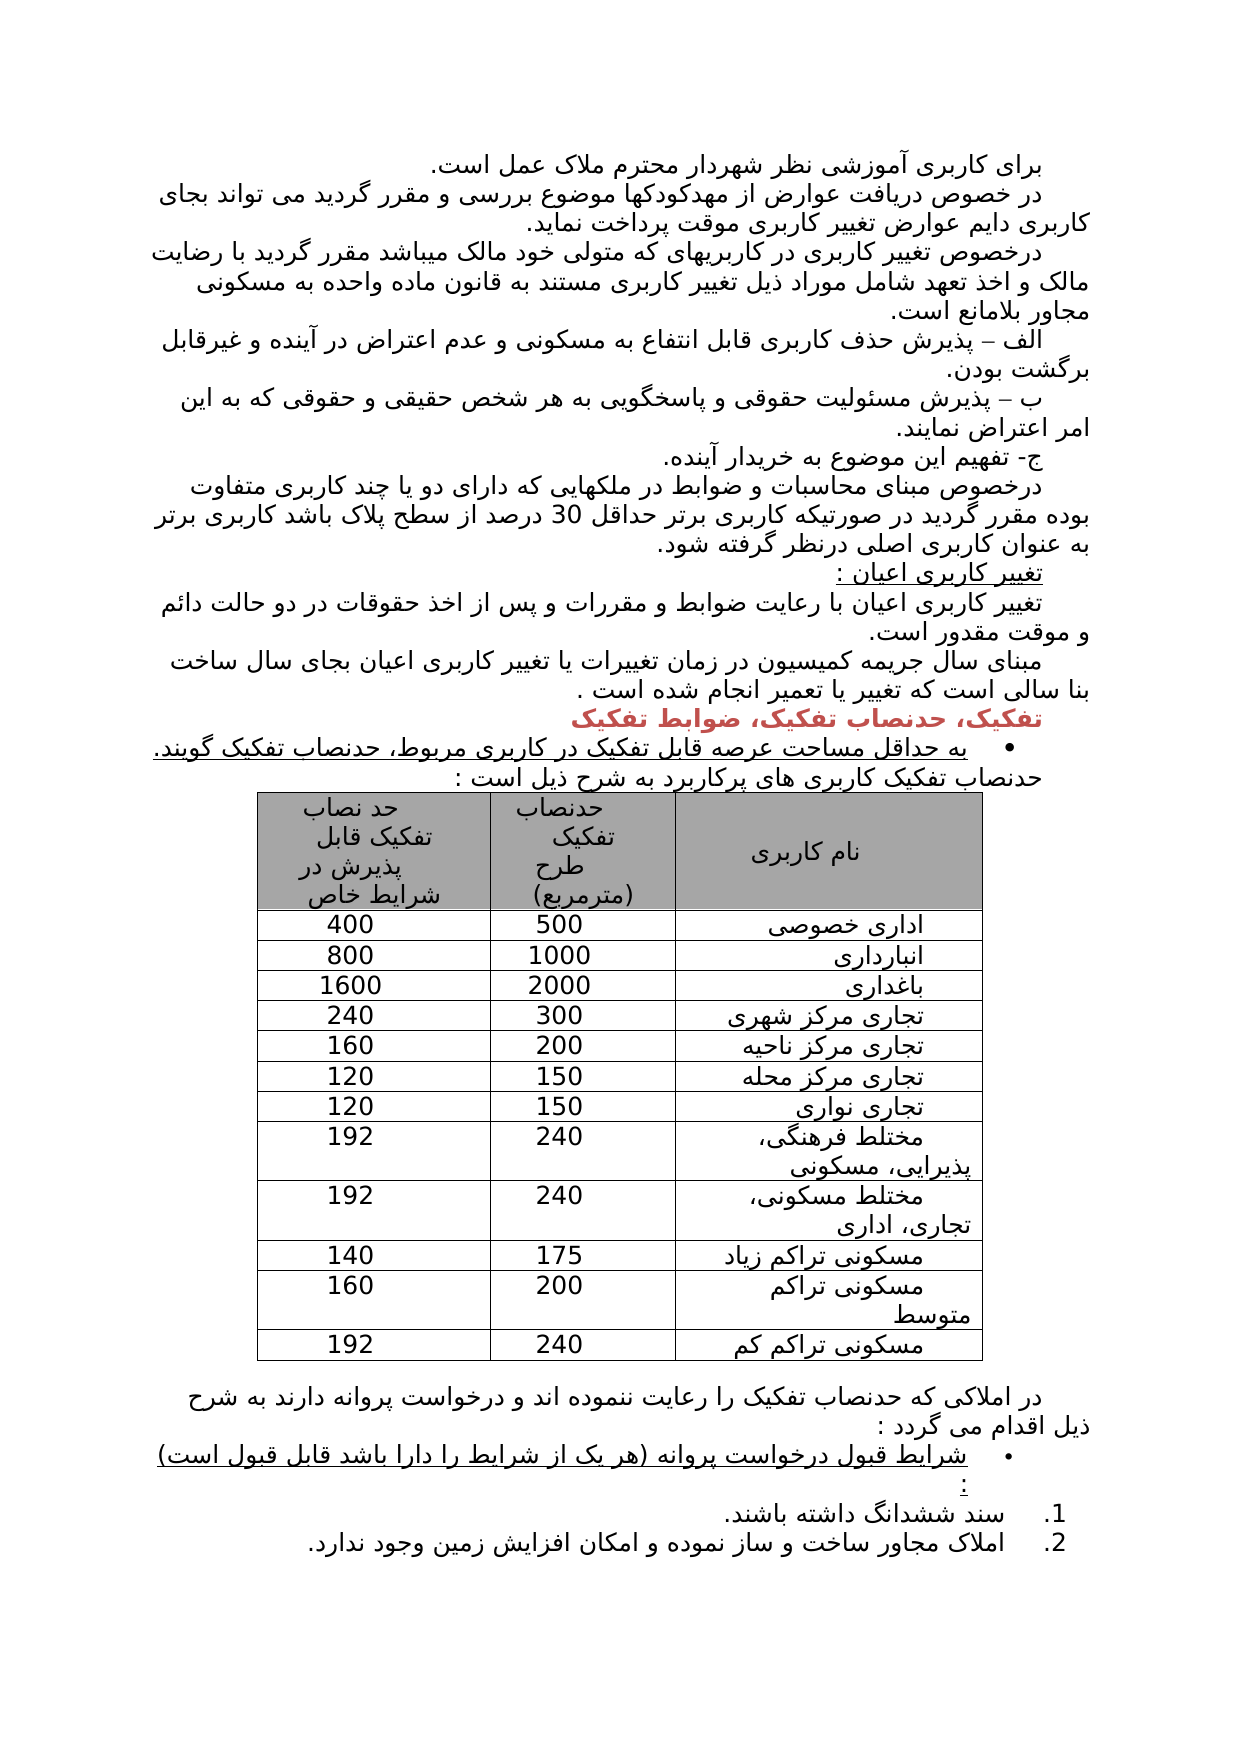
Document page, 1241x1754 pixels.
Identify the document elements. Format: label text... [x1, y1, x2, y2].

text در خصوص دریافت عوارض از مهدکودکها موضوع بررسی و مقرر گردید می تواند بجای کاربری دایم عوارض تغییر کاربری موقت پرداخت نماید. [150, 179, 1090, 237]
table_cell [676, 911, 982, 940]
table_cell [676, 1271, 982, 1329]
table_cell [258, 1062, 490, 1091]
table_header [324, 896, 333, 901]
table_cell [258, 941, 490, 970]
text درخصوص مبنای محاسبات و ضوابط در ملکهایی که دارای دو یا چند کاربری متفاوت بوده مقرر گردید در صورتیکه کاربری برتر حداقل 30 درصد از سطح پلاک باشد کاربری برتر به عنوان کاربری اصلی درنظر گرفته شود. [150, 471, 1090, 558]
list به حداقل مساحت عرصه قابل تفکیک در کاربری مربوط، حدنصاب تفکیک گویند. [150, 733, 1005, 763]
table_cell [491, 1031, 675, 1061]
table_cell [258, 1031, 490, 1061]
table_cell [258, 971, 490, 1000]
subtitle تفکیک، حدنصاب تفکیک، ضوابط تفکیک [150, 704, 1090, 733]
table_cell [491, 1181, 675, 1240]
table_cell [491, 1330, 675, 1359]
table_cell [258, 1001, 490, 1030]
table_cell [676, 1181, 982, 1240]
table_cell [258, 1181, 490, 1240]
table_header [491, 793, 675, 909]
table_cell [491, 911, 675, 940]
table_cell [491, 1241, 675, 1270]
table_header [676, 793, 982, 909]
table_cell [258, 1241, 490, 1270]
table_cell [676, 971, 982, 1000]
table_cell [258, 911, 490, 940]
text تغییر کاربری اعیان : [150, 558, 1090, 588]
list املاک مجاور ساخت و ساز نموده و امکان افزایش زمین وجود ندارد. [150, 1528, 1043, 1557]
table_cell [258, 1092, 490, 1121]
text مبنای سال جریمه کمیسیون در زمان تغییرات یا تغییر کاربری اعیان بجای سال ساخت بنا سالی است که تغییر یا تعمیر انجام شده است . [150, 646, 1090, 704]
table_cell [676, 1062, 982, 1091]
text حدنصاب تفکیک کاربری های پرکاربرد به شرح ذیل است : [150, 763, 1090, 792]
list سند ششدانگ داشته باشند. [150, 1499, 1043, 1528]
text تغییر کاربری اعیان با رعایت ضوابط و مقررات و پس از اخذ حقوقات در دو حالت دائم و موقت مقدور است. [150, 588, 1090, 646]
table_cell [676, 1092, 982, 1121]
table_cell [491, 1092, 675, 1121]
text ب – پذیرش مسئولیت حقوقی و پاسخگویی به هر شخص حقیقی و حقوقی که به این امر اعتراض نمایند. [150, 383, 1090, 442]
text برای کاربری آموزشی نظر شهردار محترم ملاک عمل است. [150, 150, 1090, 179]
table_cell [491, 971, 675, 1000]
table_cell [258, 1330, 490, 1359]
text ج- تفهیم این موضوع به خریدار آینده. [150, 442, 1090, 471]
list شرایط قبول درخواست پروانه (هر یک از شرایط را دارا باشد قابل قبول است) : [150, 1441, 1005, 1499]
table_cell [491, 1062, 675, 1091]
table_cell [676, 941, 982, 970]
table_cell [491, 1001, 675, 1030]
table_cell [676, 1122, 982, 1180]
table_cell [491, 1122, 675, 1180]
text در املاکی که حدنصاب تفکیک را رعایت ننموده اند و درخواست پروانه دارند به شرح ذیل اقدام می گردد : [150, 1382, 1090, 1441]
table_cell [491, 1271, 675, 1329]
text الف – پذیرش حذف کاربری قابل انتفاع به مسکونی و عدم اعتراض در آینده و غیرقابل برگشت بودن. [150, 325, 1090, 383]
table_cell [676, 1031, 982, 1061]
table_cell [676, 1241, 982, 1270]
text درخصوص تغییر کاربری در کاربریهای که متولی خود مالک میباشد مقرر گردید با رضایت مالک و اخذ تعهد شامل موراد ذیل تغییر کاربری مستند به قانون ماده واحده به مسکونی مجاور بلامانع است. [150, 237, 1090, 325]
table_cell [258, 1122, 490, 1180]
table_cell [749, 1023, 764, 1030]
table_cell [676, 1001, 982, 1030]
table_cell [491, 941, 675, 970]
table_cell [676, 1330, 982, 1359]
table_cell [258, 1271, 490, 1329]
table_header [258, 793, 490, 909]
